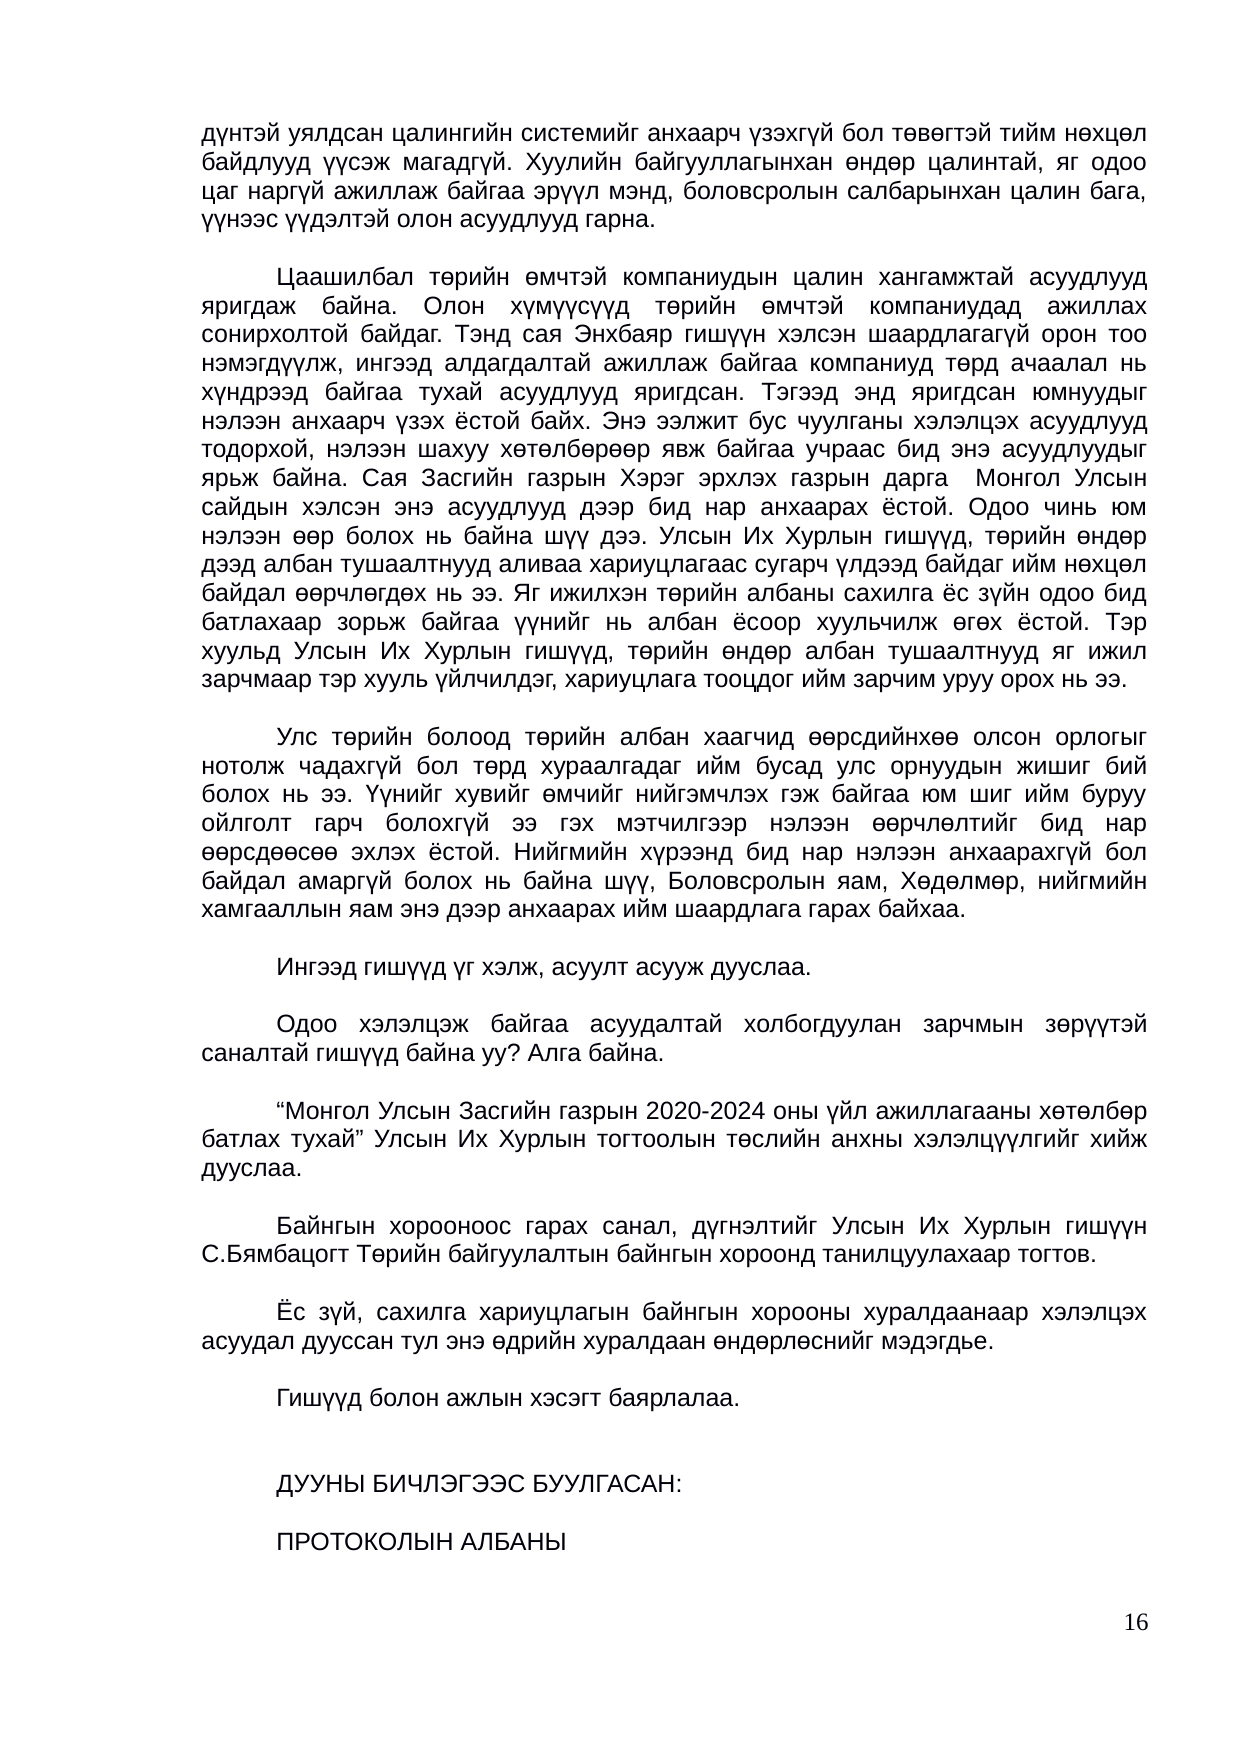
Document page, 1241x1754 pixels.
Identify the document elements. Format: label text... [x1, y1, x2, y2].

text ДУУНЫ БИЧЛЭГЭЭС БУУЛГАСАН: [201, 1469, 1148, 1498]
text Байнгын хорооноос гарах санал, дүгнэлтийг Улсын Их Хурлын гишүүн С.Бямбацогт Төрийн байгуулалтын байнгын хороонд танилцуулахаар тогтов. [201, 1211, 1148, 1268]
text Улс төрийн болоод төрийн албан хаагчид өөрсдийнхөө олсон орлогыг нотолж чадахгүй бол төрд хураалгадаг ийм бусад улс орнуудын жишиг бий болох нь ээ. Үүнийг хувийг өмчийг нийгэмчлэх гэж байгаа юм шиг ийм буруу ойлголт гарч болохгүй ээ гэх мэтчилгээр нэлээн өөрчлөлтийг бид нар өөрсдөөсөө эхлэх ёстой. Нийгмийн хүрээнд бид нар нэлээн анхаарахгүй бол байдал амаргүй болох нь байна шүү, Боловсролын яам, Хөдөлмөр, нийгмийн хамгааллын яам энэ дээр анхаарах ийм шаардлага гарах байхаа. [201, 722, 1148, 923]
text Ингээд гишүүд үг хэлж, асуулт асууж дууслаа. [201, 952, 1148, 981]
text ПРОТОКОЛЫН АЛБАНЫ [201, 1527, 1148, 1556]
text “Монгол Улсын Засгийн газрын 2020-2024 оны үйл ажиллагааны хөтөлбөр батлах тухай” Улсын Их Хурлын тогтоолын төслийн анхны хэлэлцүүлгийг хийж дууслаа. [201, 1096, 1148, 1182]
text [201, 118, 1148, 233]
text Ёс зүй, сахилга хариуцлагын байнгын хорооны хуралдаанаар хэлэлцэх асуудал дууссан тул энэ өдрийн хуралдаан өндөрлөснийг мэдэгдье. [201, 1297, 1148, 1354]
text Гишүүд болон ажлын хэсэгт баярлалаа. [201, 1383, 1148, 1412]
text Одоо хэлэлцэж байгаа асуудалтай холбогдуулан зарчмын зөрүүтэй саналтай гишүүд байна уу? Алга байна. [201, 1009, 1148, 1067]
text Цаашилбал төрийн өмчтэй компаниудын цалин хангамжтай асуудлууд яригдаж байна. Олон хүмүүсүүд төрийн өмчтэй компаниудад ажиллах сонирхолтой байдаг. Тэнд сая Энхбаяр гишүүн хэлсэн шаардлагагүй орон тоо нэмэгдүүлж, ингээд алдагдалтай ажиллаж байгаа компаниуд төрд ачаалал нь хүндрээд байгаа тухай асуудлууд яригдсан. Тэгээд энд яригдсан юмнуудыг нэлээн анхаарч үзэх ёстой байх. Энэ ээлжит бус чуулганы хэлэлцэх асуудлууд тодорхой, нэлээн шахуу хөтөлбөрөөр явж байгаа учраас бид энэ асуудлуудыг ярьж байна. Сая Засгийн газрын Хэрэг эрхлэх газрын дарга Монгол Улсын сайдын хэлсэн энэ асуудлууд дээр бид нар анхаарах ёстой. Одоо чинь юм нэлээн өөр болох нь байна шүү дээ. Улсын Их Хурлын гишүүд, төрийн өндөр дээд албан тушаалтнууд аливаа хариуцлагаас сугарч үлдээд байдаг ийм нөхцөл байдал өөрчлөгдөх нь ээ. Яг ижилхэн төрийн албаны сахилга ёс зүйн одоо бид батлахаар зорьж байгаа үүнийг нь албан ёсоор хуульчилж өгөх ёстой. Тэр хуульд Улсын Их Хурлын гишүүд, төрийн өндөр албан тушаалтнууд яг ижил зарчмаар тэр хууль үйлчилдэг, хариуцлага тооцдог ийм зарчим уруу орох нь ээ. [201, 262, 1148, 693]
